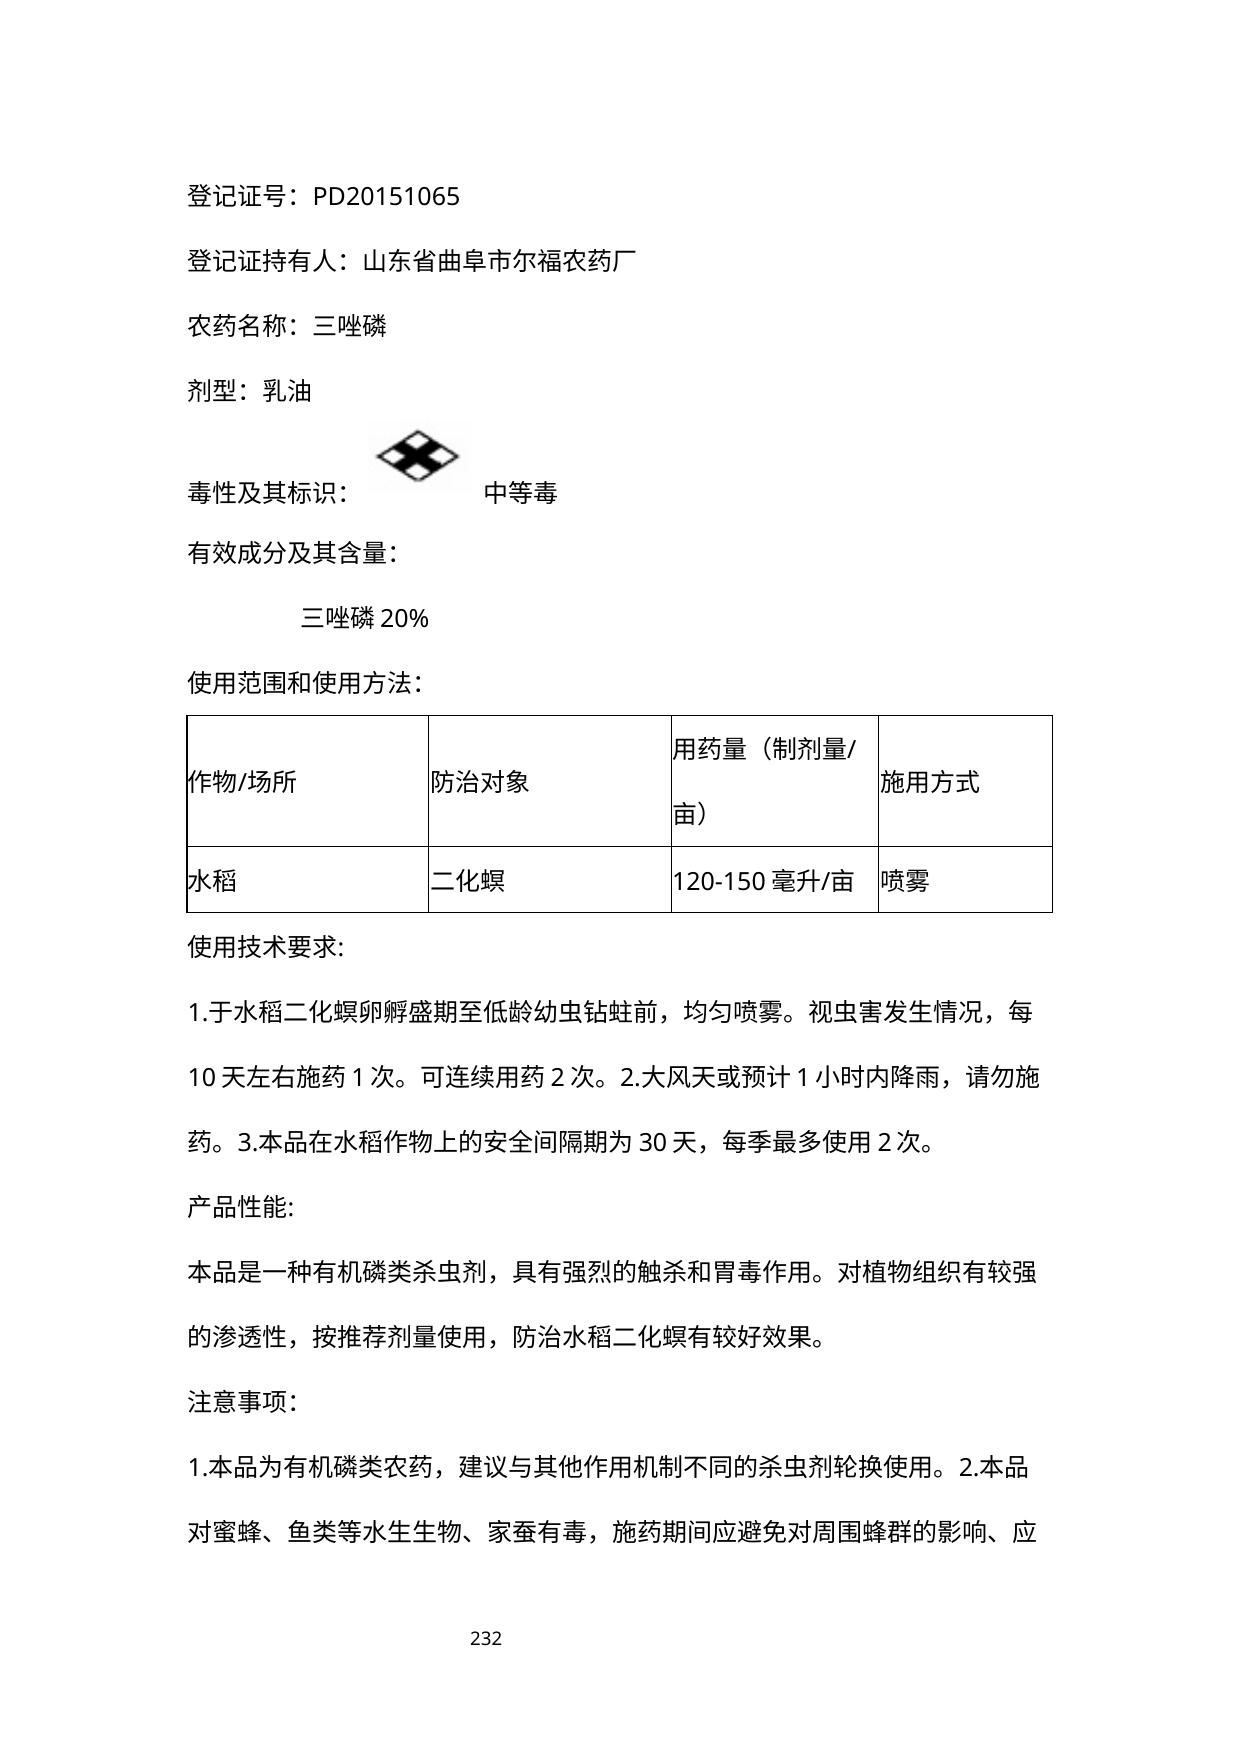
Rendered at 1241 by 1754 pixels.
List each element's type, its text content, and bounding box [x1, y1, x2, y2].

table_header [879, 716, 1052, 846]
text 毒性及其标识： 中等毒 [187, 422, 1053, 519]
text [187, 1368, 1053, 1563]
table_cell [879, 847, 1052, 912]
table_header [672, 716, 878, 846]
text 剂型：乳油 [187, 357, 1053, 422]
text 使用技术要求: 1.于水稻二化螟卵孵盛期至低龄幼虫钻蛀前，均匀喷雾。视虫害发生情况，每10天左右施药1次。可连续用药2次。2.大风天或预计1小时内降雨，请勿施药。3.本品在水稻作物上的安全间隔期为30天，每季最多使用2次。 [187, 913, 1053, 1173]
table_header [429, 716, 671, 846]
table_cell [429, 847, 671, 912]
text 登记证号：PD20151065 [187, 162, 1053, 227]
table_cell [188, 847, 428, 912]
text 产品性能: 本品是一种有机磷类杀虫剂，具有强烈的触杀和胃毒作用。对植物组织有较强的渗透性，按推荐剂量使用，防治水稻二化螟有较好效果。 [187, 1173, 1053, 1368]
text 农药名称：三唑磷 [187, 292, 1053, 357]
text 三唑磷20% [231, 584, 1053, 649]
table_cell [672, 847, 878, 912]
picture [368, 421, 473, 493]
text 登记证持有人：山东省曲阜市尔福农药厂 [187, 227, 1053, 292]
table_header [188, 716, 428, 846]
text 有效成分及其含量： [187, 519, 1053, 584]
text 使用范围和使用方法： [187, 649, 1053, 714]
